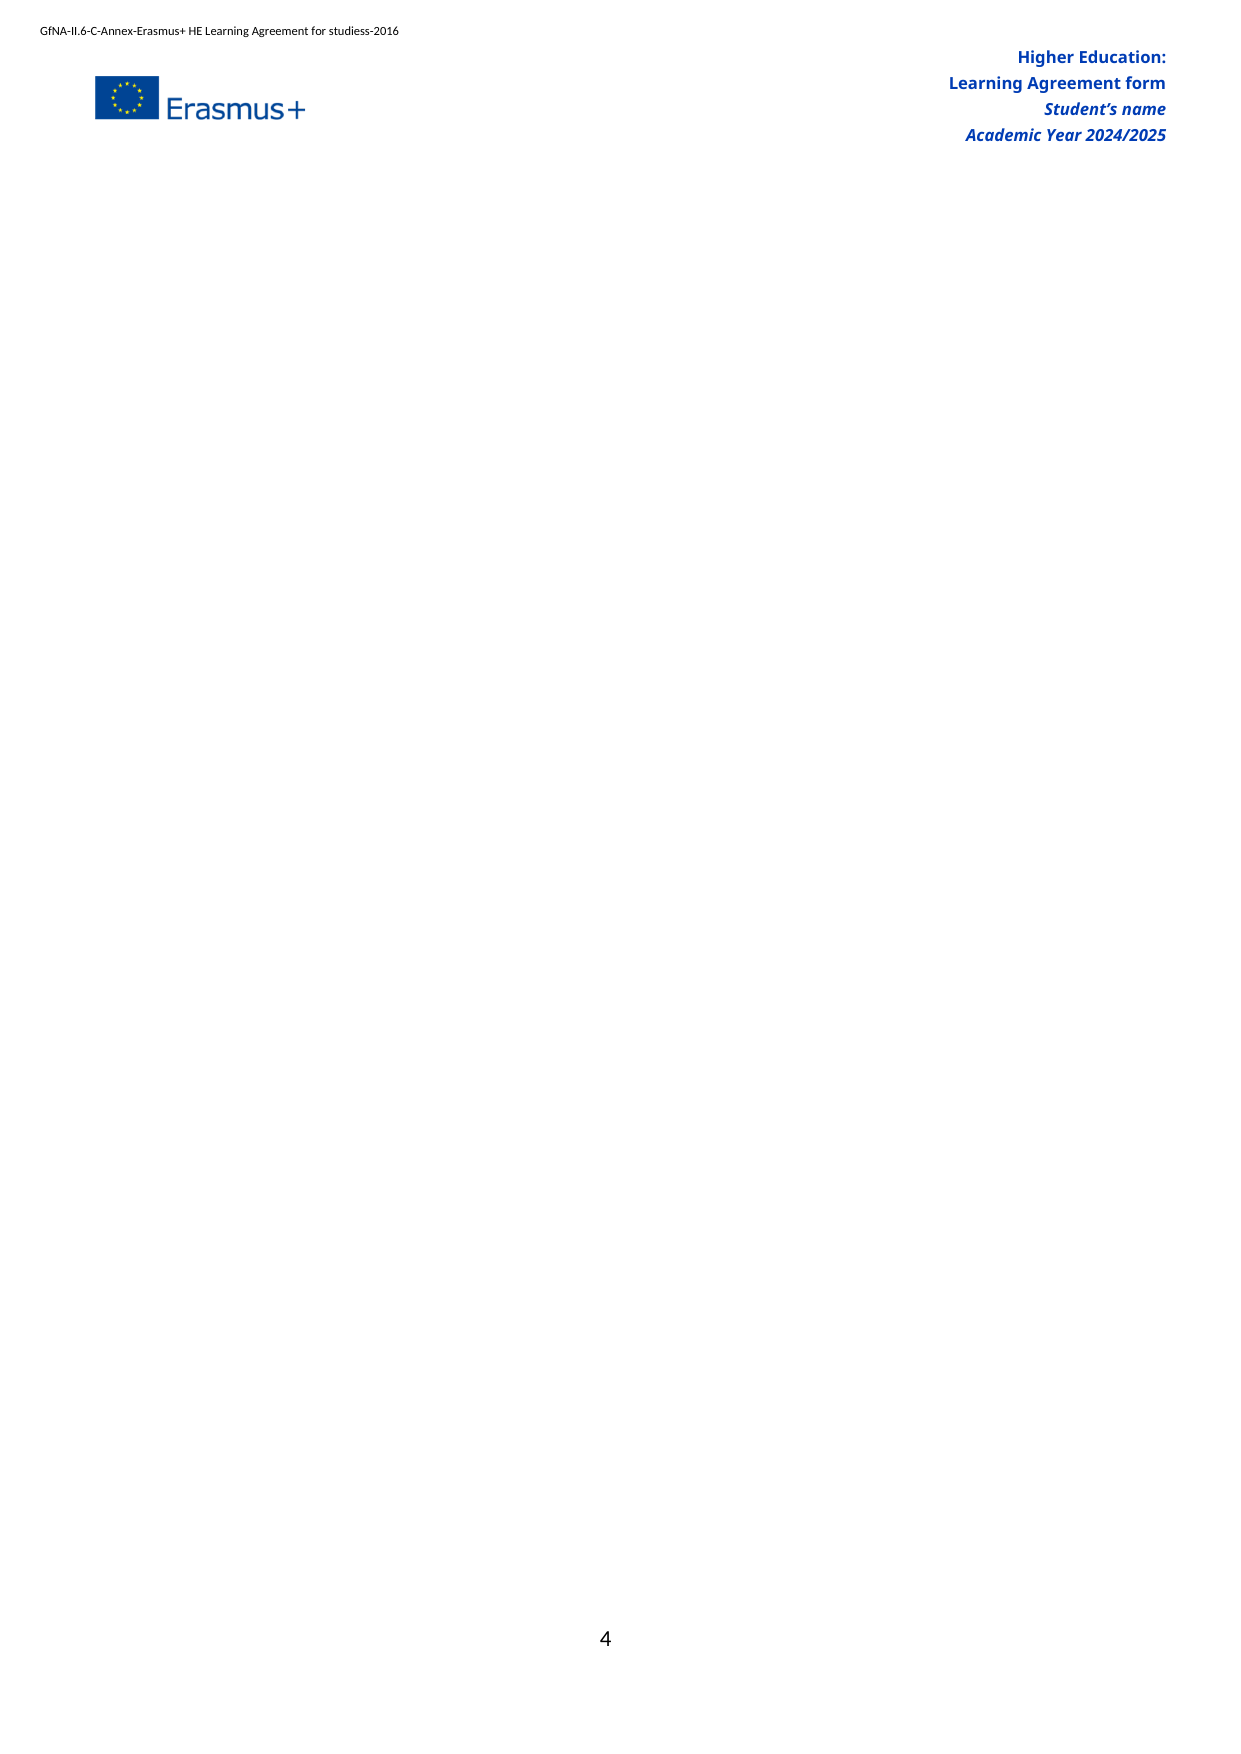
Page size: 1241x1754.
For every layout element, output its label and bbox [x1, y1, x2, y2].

picture [95, 76, 306, 120]
